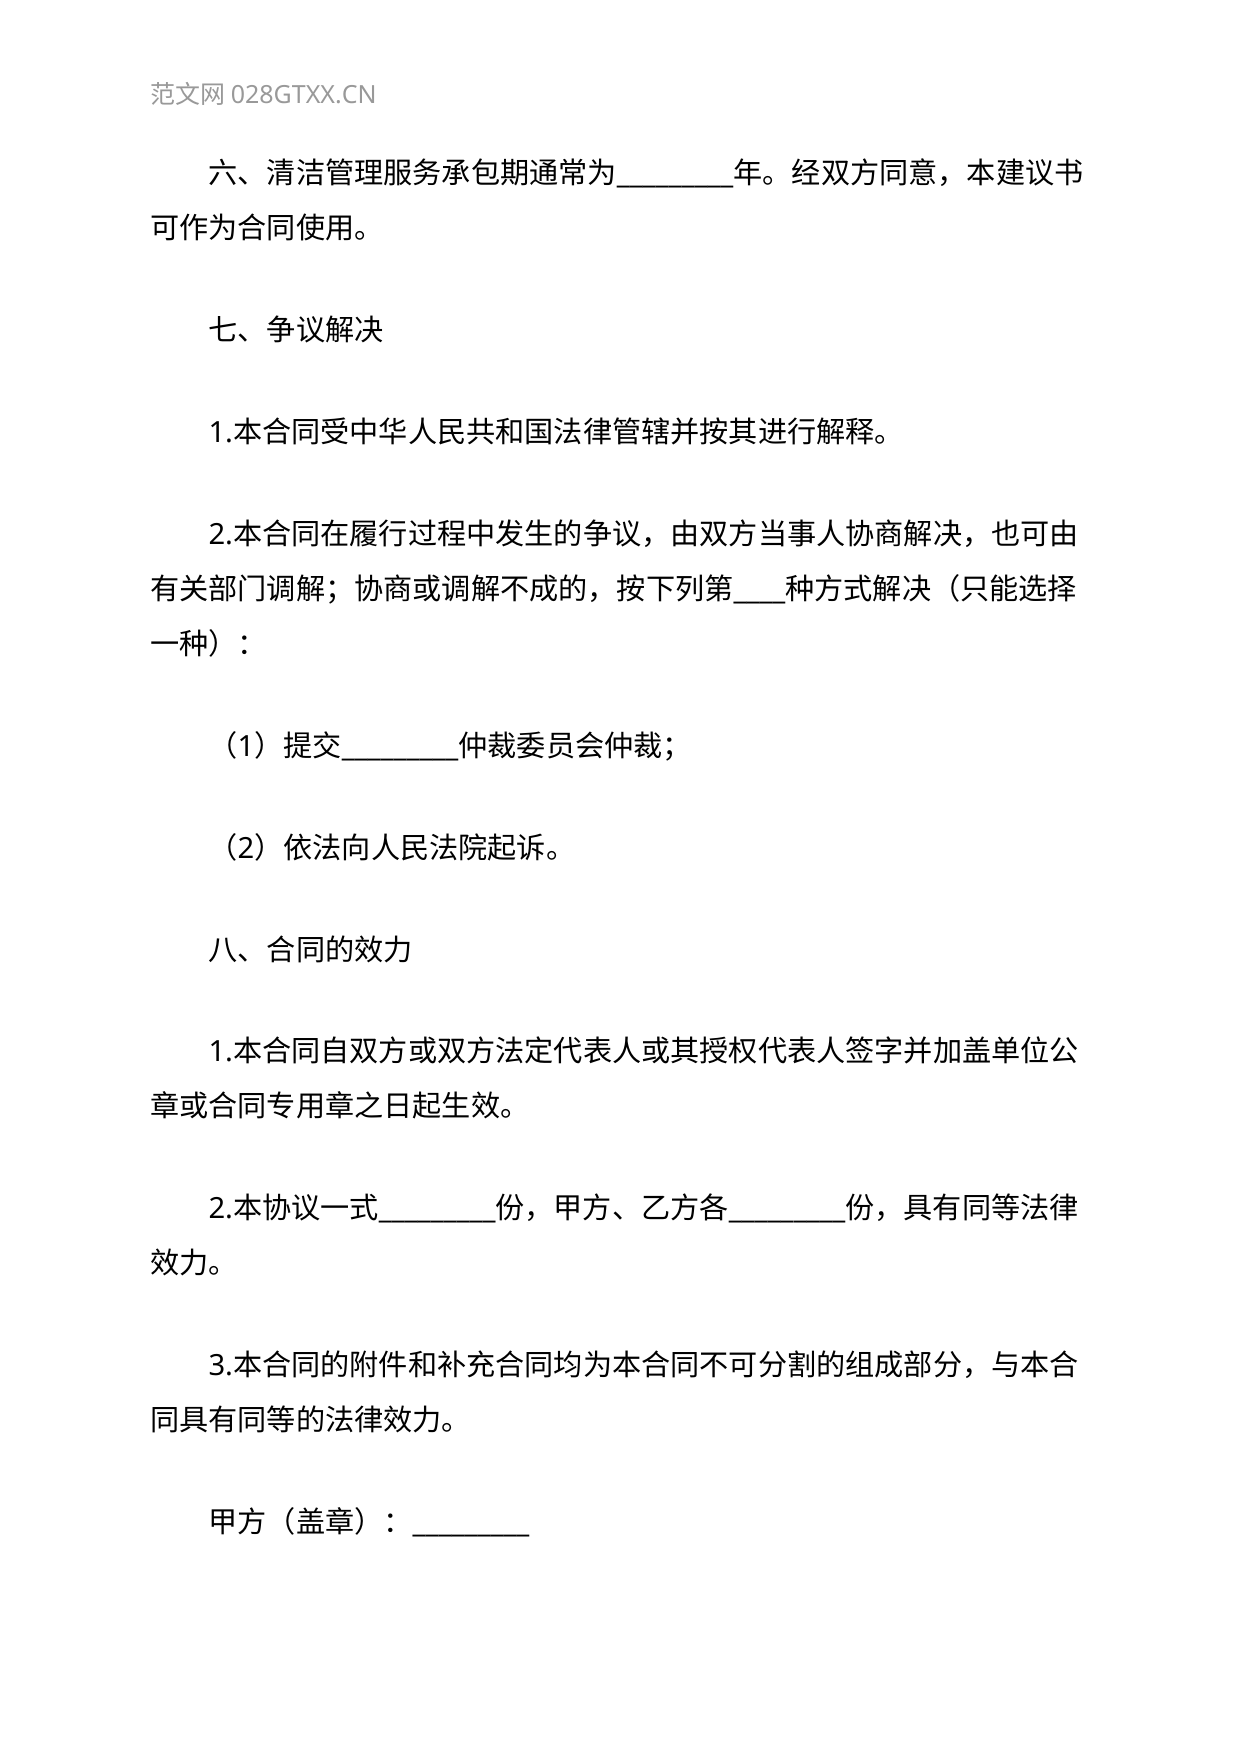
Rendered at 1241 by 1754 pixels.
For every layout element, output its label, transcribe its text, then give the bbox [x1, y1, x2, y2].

text （1）提交_________仲裁委员会仲裁； [150, 722, 1090, 765]
text 1.本合同自双方或双方法定代表人或其授权代表人签字并加盖单位公章或合同专用章之日起生效。 [150, 1028, 1090, 1125]
text 甲方（盖章）：_________ [150, 1498, 1090, 1541]
text 六、清洁管理服务承包期通常为_________年。经双方同意，本建议书可作为合同使用。 [150, 150, 1090, 247]
text 2.本合同在履行过程中发生的争议，由双方当事人协商解决，也可由有关部门调解；协商或调解不成的，按下列第____种方式解决（只能选择一种）： [150, 511, 1090, 663]
text 八、合同的效力 [150, 926, 1090, 968]
text 2.本协议一式_________份，甲方、乙方各_________份，具有同等法律效力。 [150, 1185, 1090, 1282]
text 3.本合同的附件和补充合同均为本合同不可分割的组成部分，与本合同具有同等的法律效力。 [150, 1342, 1090, 1439]
text 七、争议解决 [150, 307, 1090, 349]
text 1.本合同受中华人民共和国法律管辖并按其进行解释。 [150, 408, 1090, 451]
text （2）依法向人民法院起诉。 [150, 824, 1090, 867]
